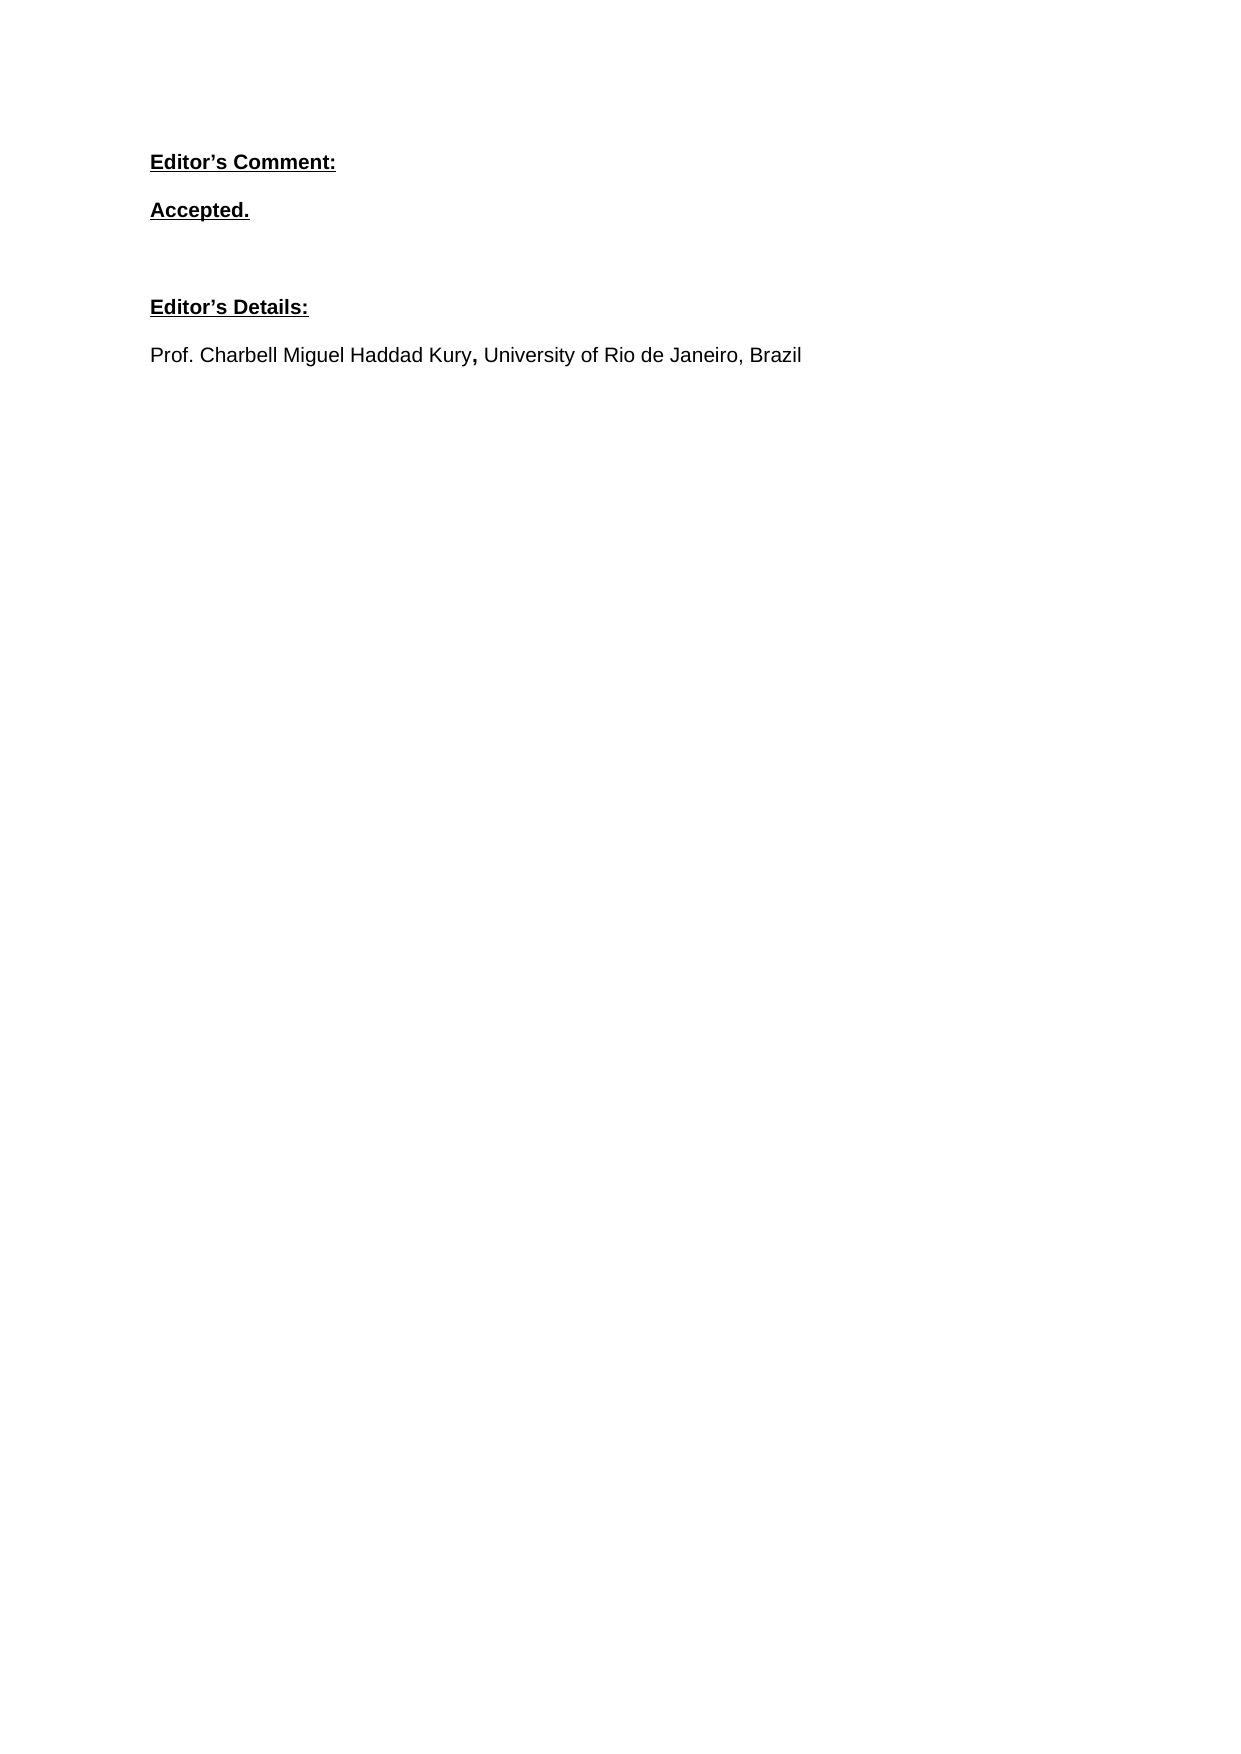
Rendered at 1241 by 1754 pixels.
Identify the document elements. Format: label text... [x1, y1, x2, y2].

text Editor’s Details: [150, 295, 1090, 319]
text Accepted. [150, 198, 1090, 222]
text Editor’s Comment: [150, 150, 1090, 174]
text Prof. Charbell Miguel Haddad Kury, University of Rio de Janeiro, Brazil [150, 343, 1090, 367]
